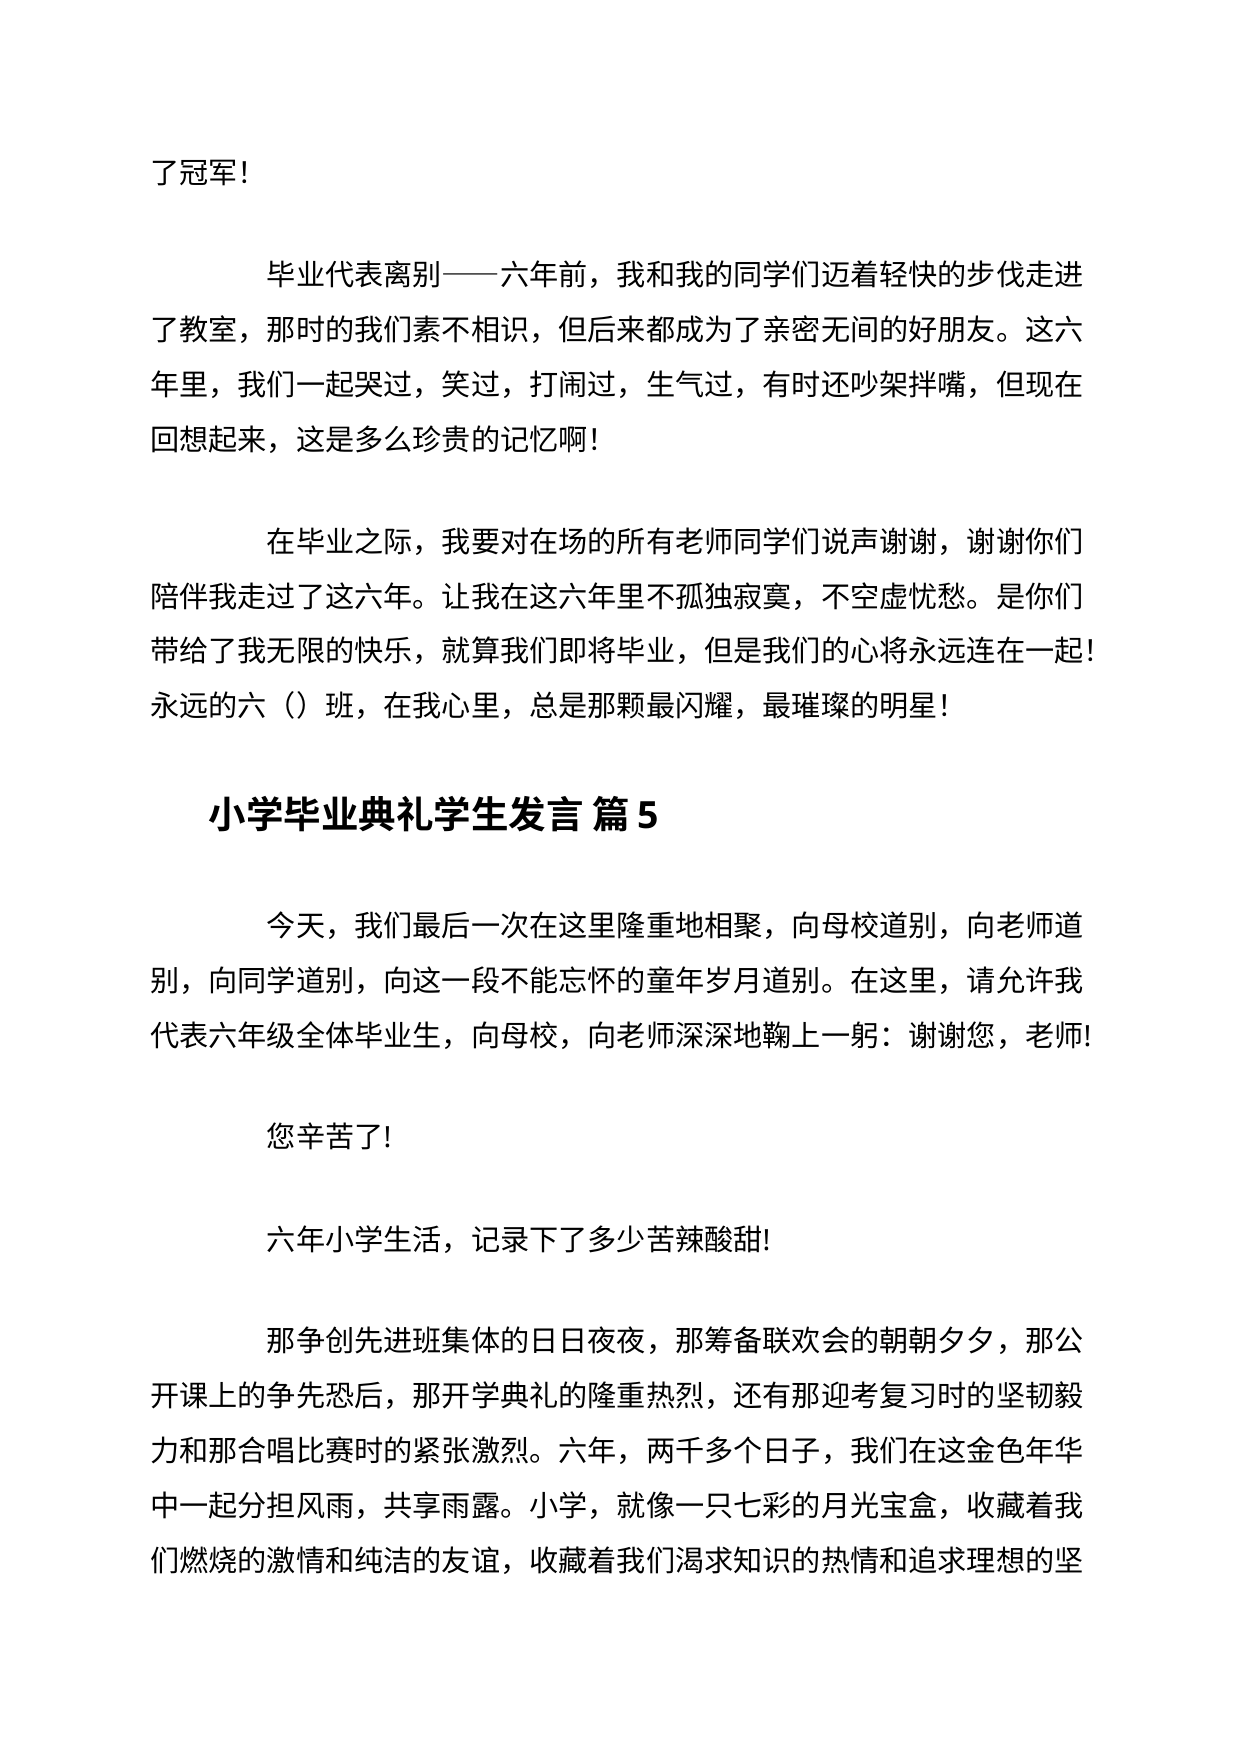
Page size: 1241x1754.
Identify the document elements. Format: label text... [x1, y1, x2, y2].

text 毕业代表离别——六年前，我和我的同学们迈着轻快的步伐走进了教室，那时的我们素不相识，但后来都成为了亲密无间的好朋友。这六年里，我们一起哭过，笑过，打闹过，生气过，有时还吵架拌嘴，但现在回想起来，这是多么珍贵的记忆啊！ [150, 252, 1090, 459]
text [150, 1318, 1090, 1580]
text 今天，我们最后一次在这里隆重地相聚，向母校道别，向老师道别，向同学道别，向这一段不能忘怀的童年岁月道别。在这里，请允许我代表六年级全体毕业生，向母校，向老师深深地鞠上一躬：谢谢您，老师! [150, 902, 1090, 1054]
text 您辛苦了! [150, 1114, 1090, 1156]
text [150, 150, 1090, 192]
text 在毕业之际，我要对在场的所有老师同学们说声谢谢，谢谢你们陪伴我走过了这六年。让我在这六年里不孤独寂寞，不空虚忧愁。是你们带给了我无限的快乐，就算我们即将毕业，但是我们的心将永远连在一起！永远的六（）班，在我心里，总是那颗最闪耀，最璀璨的明星！ [150, 518, 1090, 725]
text 小学毕业典礼学生发言 篇5 [150, 785, 1090, 839]
text 六年小学生活，记录下了多少苦辣酸甜! [150, 1216, 1090, 1258]
